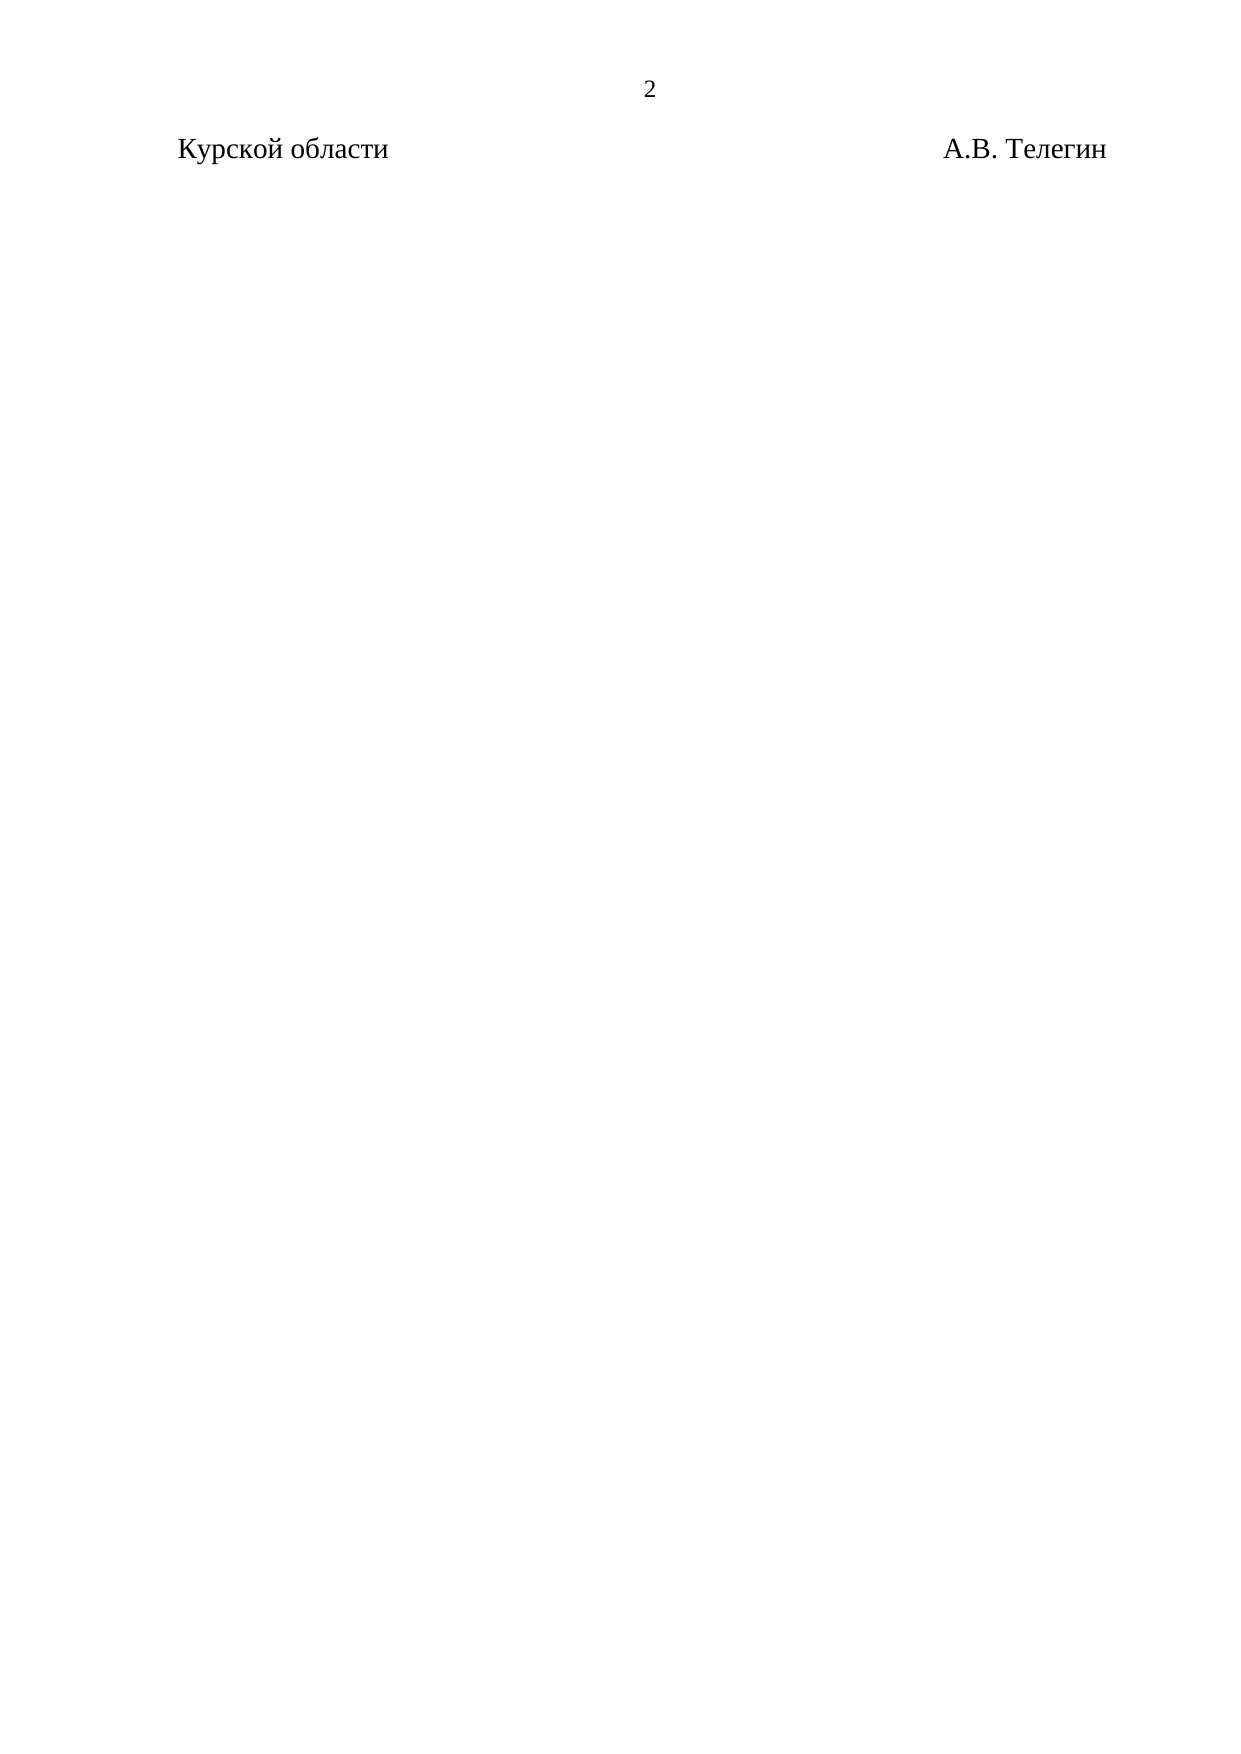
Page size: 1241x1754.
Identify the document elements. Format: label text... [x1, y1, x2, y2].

text Курской области А.В. Телегин [177, 131, 1122, 165]
